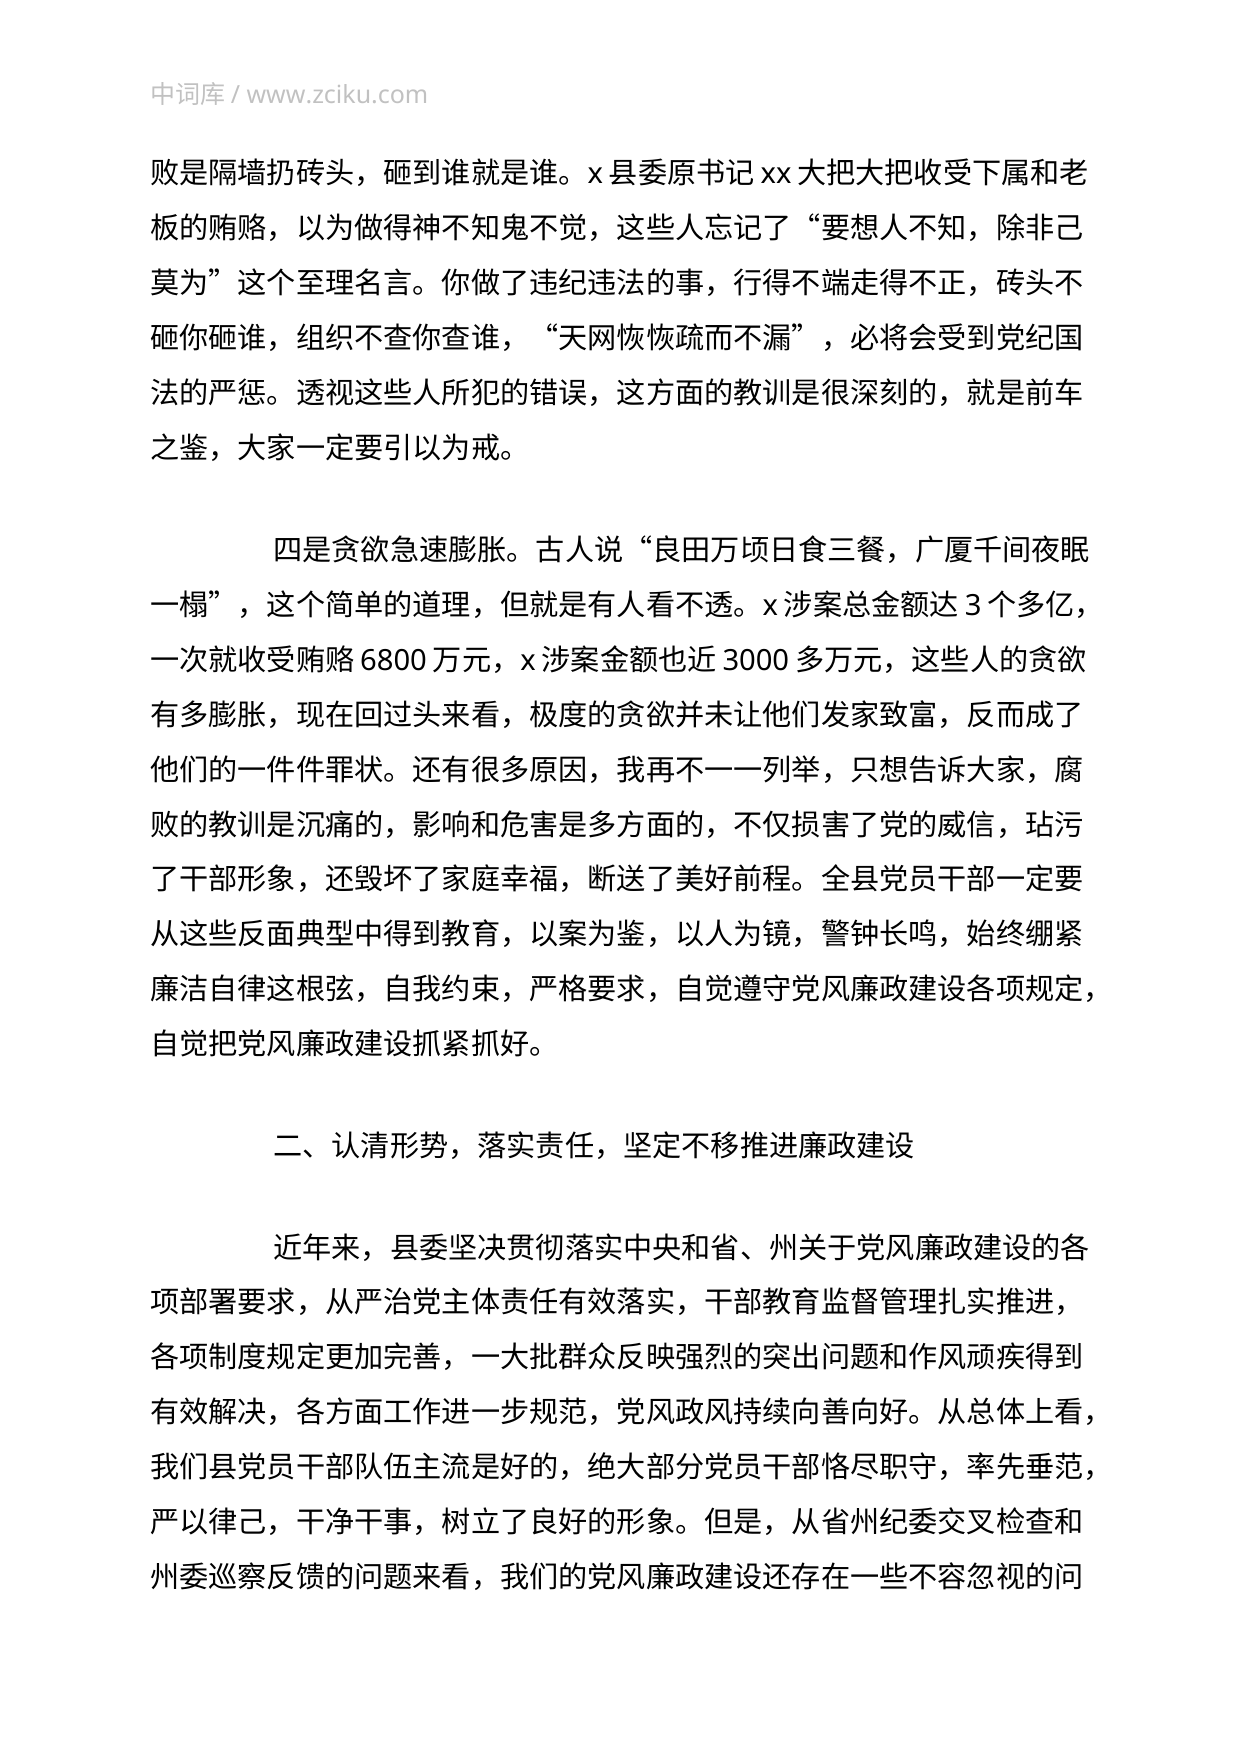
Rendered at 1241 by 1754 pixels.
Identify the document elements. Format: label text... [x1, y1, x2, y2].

text 四是贪欲急速膨胀。古人说“良田万顷日食三餐，广厦千间夜眠一榻”，这个简单的道理，但就是有人看不透。x涉案总金额达3个多亿，一次就收受贿赂6800万元，x涉案金额也近3000多万元，这些人的贪欲有多膨胀，现在回过头来看，极度的贪欲并未让他们发家致富，反而成了他们的一件件罪状。还有很多原因，我再不一一列举，只想告诉大家，腐败的教训是沉痛的，影响和危害是多方面的，不仅损害了党的威信，玷污了干部形象，还毁坏了家庭幸福，断送了美好前程。全县党员干部一定要从这些反面典型中得到教育，以案为鉴，以人为镜，警钟长鸣，始终绷紧廉洁自律这根弦，自我约束，严格要求，自觉遵守党风廉政建设各项规定，自觉把党风廉政建设抓紧抓好。 [150, 526, 1090, 1063]
text 二、认清形势，落实责任，坚定不移推进廉政建设 [150, 1122, 1090, 1165]
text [150, 150, 1090, 467]
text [150, 1224, 1090, 1596]
